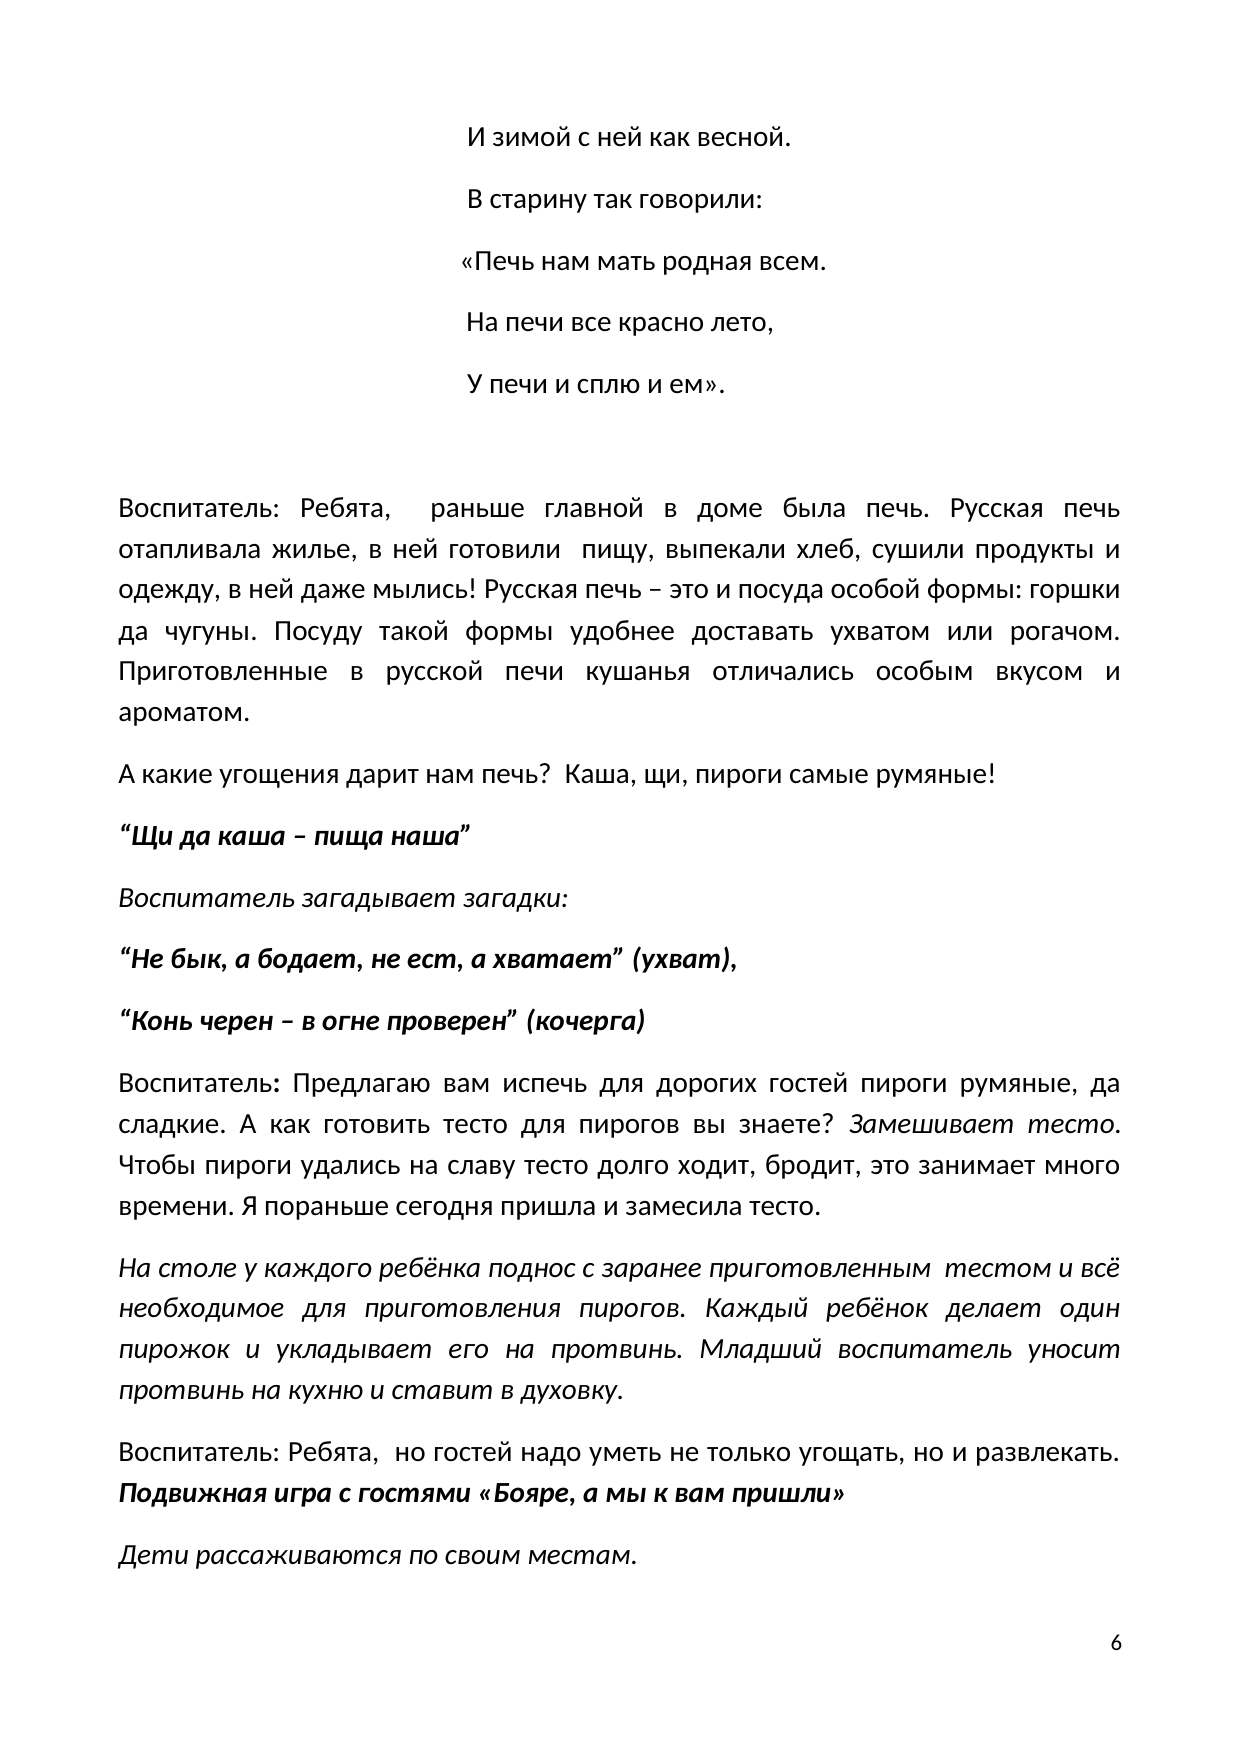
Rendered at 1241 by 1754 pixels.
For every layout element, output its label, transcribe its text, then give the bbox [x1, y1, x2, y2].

text В старину так говорили: [118, 180, 1122, 216]
text Воспитатель загадывает загадки: [118, 879, 1122, 914]
text Воспитатель: Предлагаю вам испечь для дорогих гостей пироги румяные, да сладкие. А как готовить тесто для пирогов вы знаете? Замешивает тесто. Чтобы пироги удались на славу тесто долго ходит, бродит, это занимает много времени. Я пораньше сегодня пришла и замесила тесто. [118, 1064, 1122, 1222]
text На печи все красно лето, [118, 303, 1122, 339]
text Дети рассаживаются по своим местам. [118, 1536, 1122, 1572]
text Воспитатель: Ребята, раньше главной в доме была печь. Русская печь отапливала жилье, в ней готовили пищу, выпекали хлеб, сушили продукты и одежду, в ней даже мылись! Русская печь – это и посуда особой формы: горшки да чугуны. Посуду такой формы удобнее доставать ухватом или рогачом. Приготовленные в русской печи кушанья отличались особым вкусом и ароматом. [118, 489, 1122, 729]
text «Печь нам мать родная всем. [118, 242, 1122, 277]
text А какие угощения дарит нам печь? Каша, щи, пироги самые румяные! [118, 755, 1122, 791]
text И зимой с ней как весной. [118, 118, 1122, 154]
text “Не бык, а бодает, не ест, а хватает” (ухват), [118, 941, 1122, 976]
text “Конь черен – в огне проверен” (кочерга) [118, 1002, 1122, 1038]
text “Щи да каша – пища наша” [118, 817, 1122, 853]
text Воспитатель: Ребята, но гостей надо уметь не только угощать, но и развлекать. Подвижная игра с гостями «Бояре, а мы к вам пришли» [118, 1433, 1122, 1510]
text На столе у каждого ребёнка поднос с заранее приготовленным тестом и всё необходимое для приготовления пирогов. Каждый ребёнок делает один пирожок и укладывает его на протвинь. Младший воспитатель уносит протвинь на кухню и ставит в духовку. [118, 1249, 1122, 1407]
text У печи и сплю и ем». [118, 365, 1122, 401]
